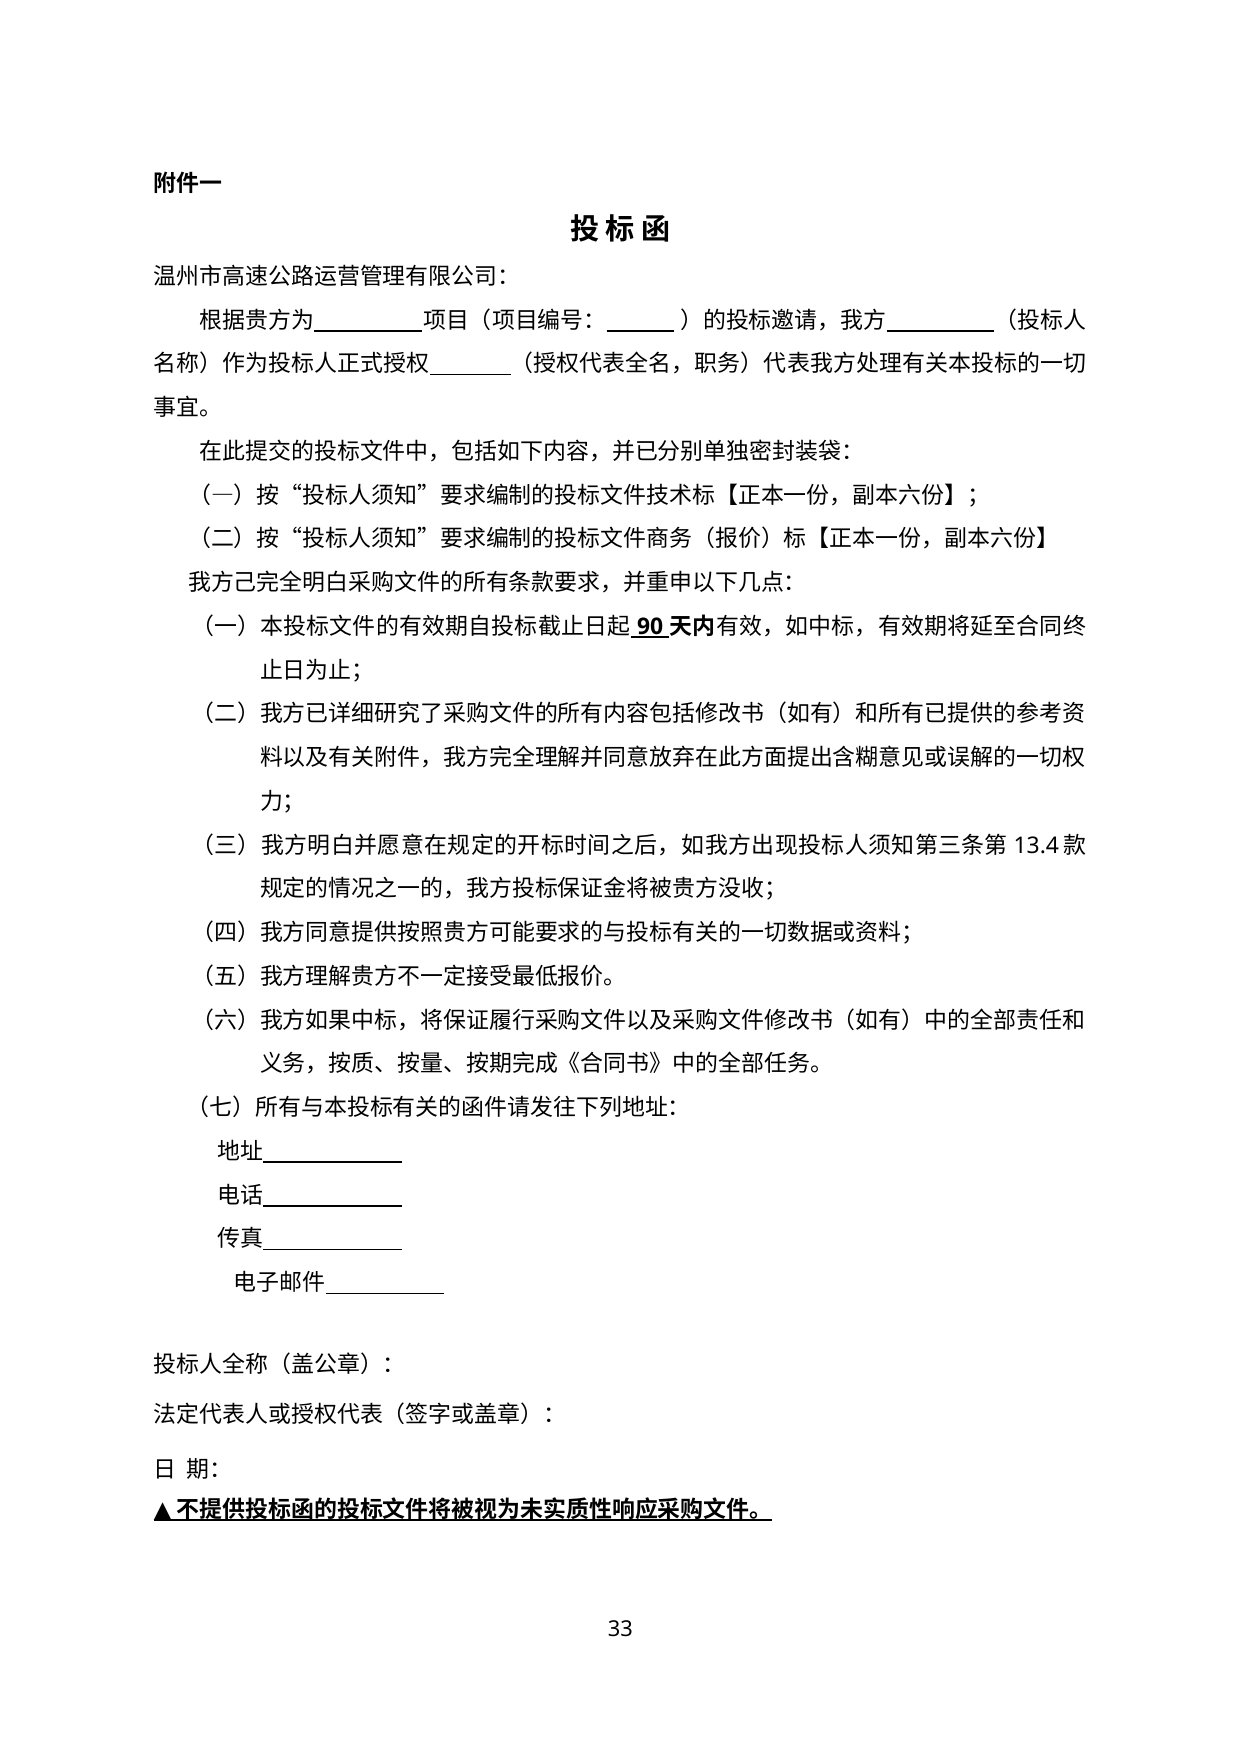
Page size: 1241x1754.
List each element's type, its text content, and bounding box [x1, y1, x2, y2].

text （一）本投标文件的有效期自投标截止日起 90 天内有效，如中标，有效期将延至合同终止日为止； [191, 599, 1087, 687]
text （七）所有与本投标有关的函件请发往下列地址： [186, 1081, 1087, 1124]
text （四）我方同意提供按照贵方可能要求的与投标有关的一切数据或资料； [191, 906, 1087, 949]
text 日 期： [153, 1446, 1087, 1485]
text 电话 [153, 1168, 1087, 1212]
text 投标人全称（盖公章）： [153, 1346, 1087, 1379]
text 电子邮件 [153, 1256, 1087, 1299]
text （二）我方已详细研究了采购文件的所有内容包括修改书（如有）和所有已提供的参考资料以及有关附件，我方完全理解并同意放弃在此方面提出含糊意见或误解的一切权力； [191, 687, 1087, 818]
text （—）按“投标人须知”要求编制的投标文件技术标【正本一份，副本六份】； [153, 468, 1087, 512]
text （三）我方明白并愿意在规定的开标时间之后，如我方出现投标人须知第三条第13.4款规定的情况之一的，我方投标保证金将被贵方没收； [191, 818, 1087, 906]
text ▲不提供投标函的投标文件将被视为未实质性响应采购文件。 [153, 1485, 1087, 1525]
text （二）按“投标人须知”要求编制的投标文件商务（报价）标【正本一份，副本六份】 [153, 512, 1087, 556]
text 传真 [153, 1212, 1087, 1256]
text 投 标 函 [153, 201, 1087, 249]
text 法定代表人或授权代表（签字或盖章）： [153, 1396, 1087, 1429]
text 地址 [153, 1124, 1087, 1168]
text 温州市高速公路运营管理有限公司： [153, 249, 1087, 293]
text （五）我方理解贵方不一定接受最低报价。 [191, 949, 1087, 993]
text 我方己完全明白采购文件的所有条款要求，并重申以下几点： [153, 556, 1087, 599]
text （六）我方如果中标，将保证履行采购文件以及采购文件修改书（如有）中的全部责任和义务，按质、按量、按期完成《合同书》中的全部任务。 [191, 993, 1087, 1081]
text 附件一 [153, 153, 1087, 201]
text 根据贵方为 项目（项目编号： ）的投标邀请，我方 （投标人名称）作为投标人正式授权 （授权代表全名，职务）代表我方处理有关本投标的一切事宜。 [153, 293, 1087, 424]
text 在此提交的投标文件中，包括如下内容，并已分别单独密封装袋： [153, 424, 1087, 468]
